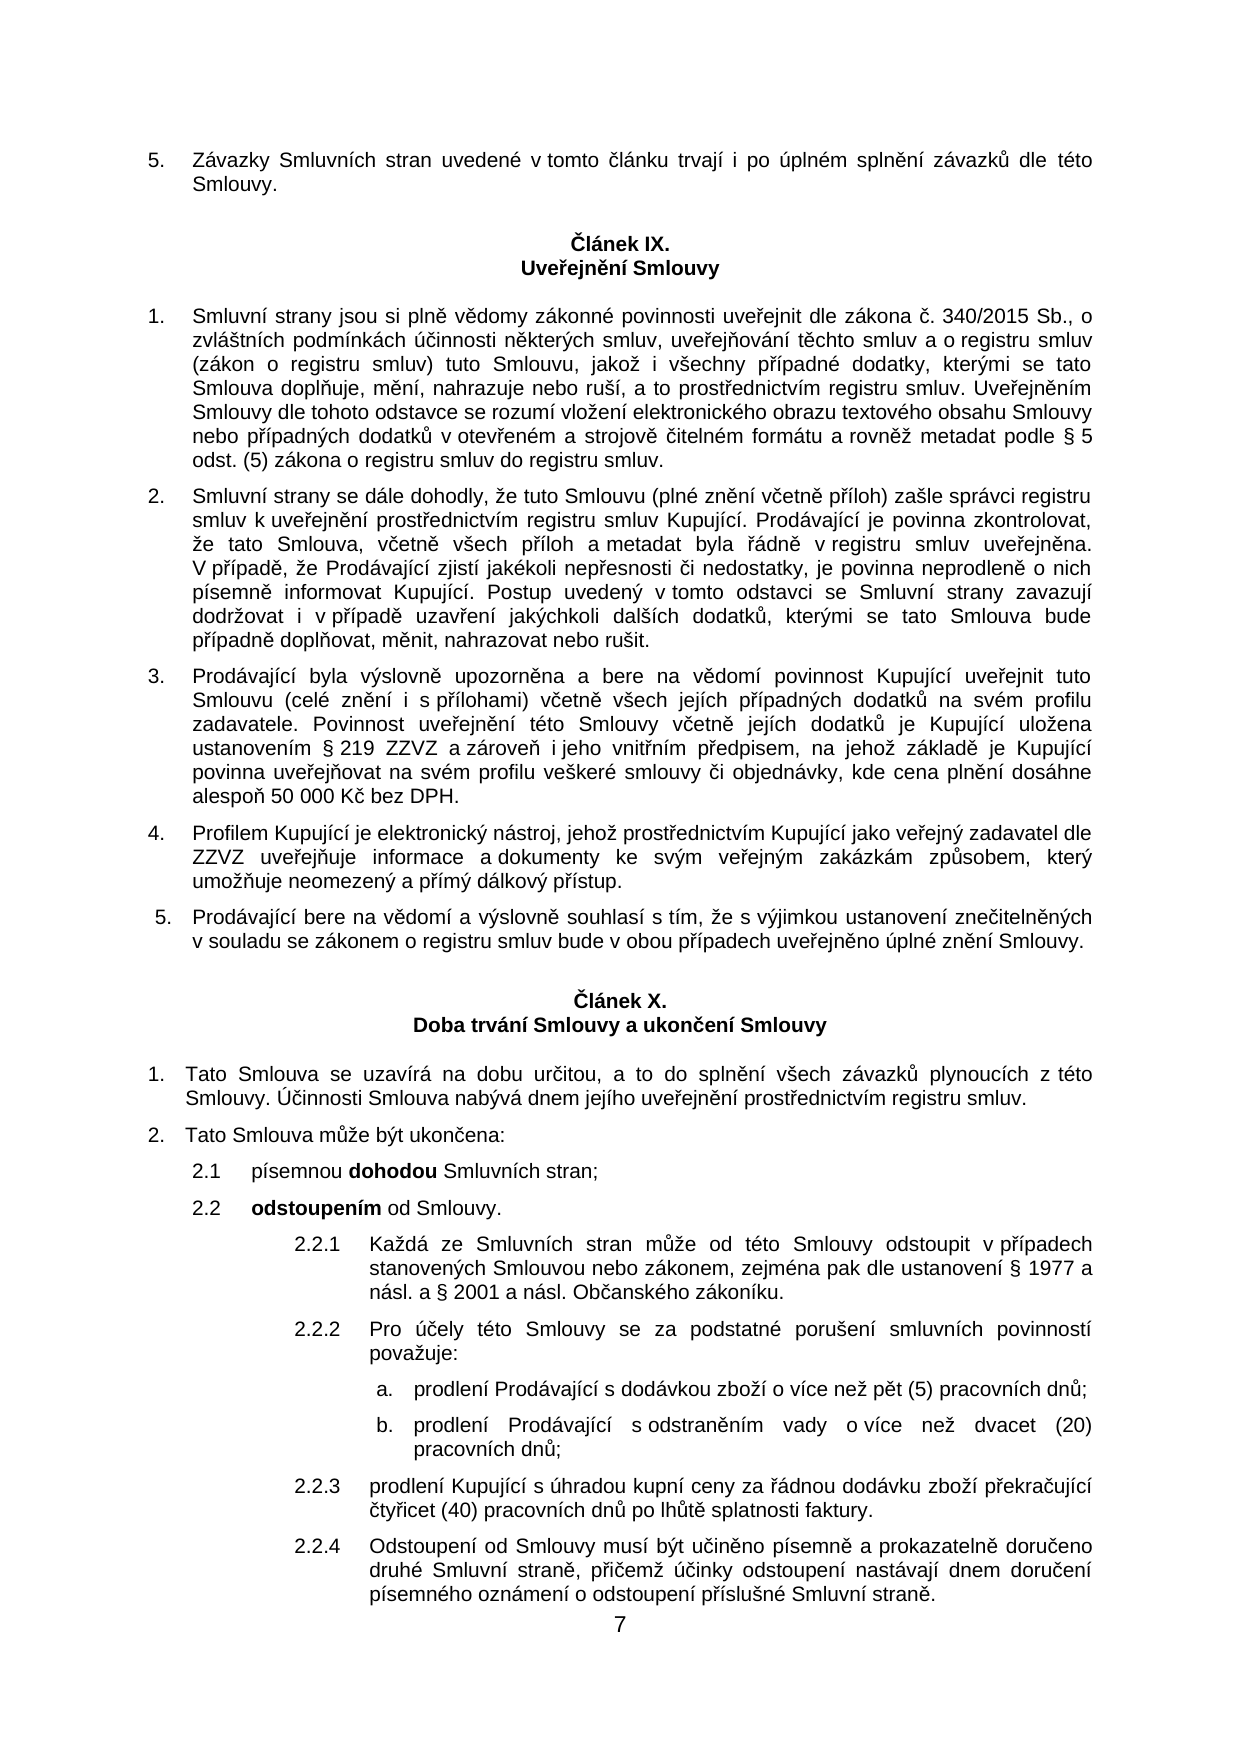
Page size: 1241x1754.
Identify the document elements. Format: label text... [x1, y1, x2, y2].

text 5. Závazky Smluvních stran uvedené v tomto článku trvají i po úplném splnění závazků dle této Smlouvy. [148, 148, 1093, 196]
list prodlení Kupující s úhradou kupní ceny za řádnou dodávku zboží překračující čtyřicet (40) pracovních dnů po lhůtě splatnosti faktury. [294, 1474, 1093, 1522]
list Každá ze Smluvních stran může od této Smlouvy odstoupit v případech stanovených Smlouvou nebo zákonem, zejména pak dle ustanovení § 1977 a násl. a § 2001 a násl. Občanského zákoníku. [294, 1232, 1093, 1304]
list Odstoupení od Smlouvy musí být učiněno písemně a prokazatelně doručeno druhé Smluvní straně, přičemž účinky odstoupení nastávají dnem doručení písemného oznámení o odstoupení příslušné Smluvní straně. [294, 1534, 1093, 1606]
text Článek X. [148, 989, 1093, 1013]
list Tato Smlouva může být ukončena: [148, 1123, 1093, 1147]
list písemnou dohodou Smluvních stran; [192, 1159, 1093, 1183]
list Prodávající byla výslovně upozorněna a bere na vědomí povinnost Kupující uveřejnit tuto Smlouvu (celé znění i s přílohami) včetně všech jejích případných dodatků na svém profilu zadavatele. Povinnost uveřejnění této Smlouvy včetně jejích dodatků je Kupující uložena ustanovením § 219 ZZVZ a zároveň i jeho vnitřním předpisem, na jehož základě je Kupující povinna uveřejňovat na svém profilu veškeré smlouvy či objednávky, kde cena plnění dosáhne alespoň 50 000 Kč bez DPH. [148, 664, 1093, 808]
list Prodávající bere na vědomí a výslovně souhlasí s tím, že s výjimkou ustanovení znečitelněných v souladu se zákonem o registru smluv bude v obou případech uveřejněno úplné znění Smlouvy. [154, 905, 1093, 953]
list odstoupením od Smlouvy. [192, 1196, 1093, 1219]
list Smluvní strany jsou si plně vědomy zákonné povinnosti uveřejnit dle zákona č. 340/2015 Sb., o zvláštních podmínkách účinnosti některých smluv, uveřejňování těchto smluv a o registru smluv (zákon o registru smluv) tuto Smlouvu, jakož i všechny případné dodatky, kterými se tato Smlouva doplňuje, mění, nahrazuje nebo ruší, a to prostřednictvím registru smluv. Uveřejněním Smlouvy dle tohoto odstavce se rozumí vložení elektronického obrazu textového obsahu Smlouvy nebo případných dodatků v otevřeném a strojově čitelném formátu a rovněž metadat podle § 5 odst. (5) zákona o registru smluv do registru smluv. [148, 304, 1093, 472]
text Doba trvání Smlouvy a ukončení Smlouvy [148, 1013, 1093, 1037]
text Článek IX. [148, 232, 1093, 256]
list Smluvní strany se dále dohodly, že tuto Smlouvu (plné znění včetně příloh) zašle správci registru smluv k uveřejnění prostřednictvím registru smluv Kupující. Prodávající je povinna zkontrolovat, že tato Smlouva, včetně všech příloh a metadat byla řádně v registru smluv uveřejněna. V případě, že Prodávající zjistí jakékoli nepřesnosti či nedostatky, je povinna neprodleně o nich písemně informovat Kupující. Postup uvedený v tomto odstavci se Smluvní strany zavazují dodržovat i v případě uzavření jakýchkoli dalších dodatků, kterými se tato Smlouva bude případně doplňovat, měnit, nahrazovat nebo rušit. [148, 484, 1093, 652]
list Pro účely této Smlouvy se za podstatné porušení smluvních povinností považuje: [294, 1316, 1093, 1364]
list Profilem Kupující je elektronický nástroj, jehož prostřednictvím Kupující jako veřejný zadavatel dle ZZVZ uveřejňuje informace a dokumenty ke svým veřejným zakázkám způsobem, který umožňuje neomezený a přímý dálkový přístup. [148, 821, 1093, 892]
text Uveřejnění Smlouvy [148, 256, 1093, 280]
list prodlení Prodávající s dodávkou zboží o více než pět (5) pracovních dnů; [376, 1377, 1093, 1401]
list prodlení Prodávající s odstraněním vady o více než dvacet (20) pracovních dnů; [376, 1413, 1093, 1461]
list Tato Smlouva se uzavírá na dobu určitou, a to do splnění všech závazků plynoucích z této Smlouvy. Účinnosti Smlouva nabývá dnem jejího uveřejnění prostřednictvím registru smluv. [148, 1062, 1093, 1110]
